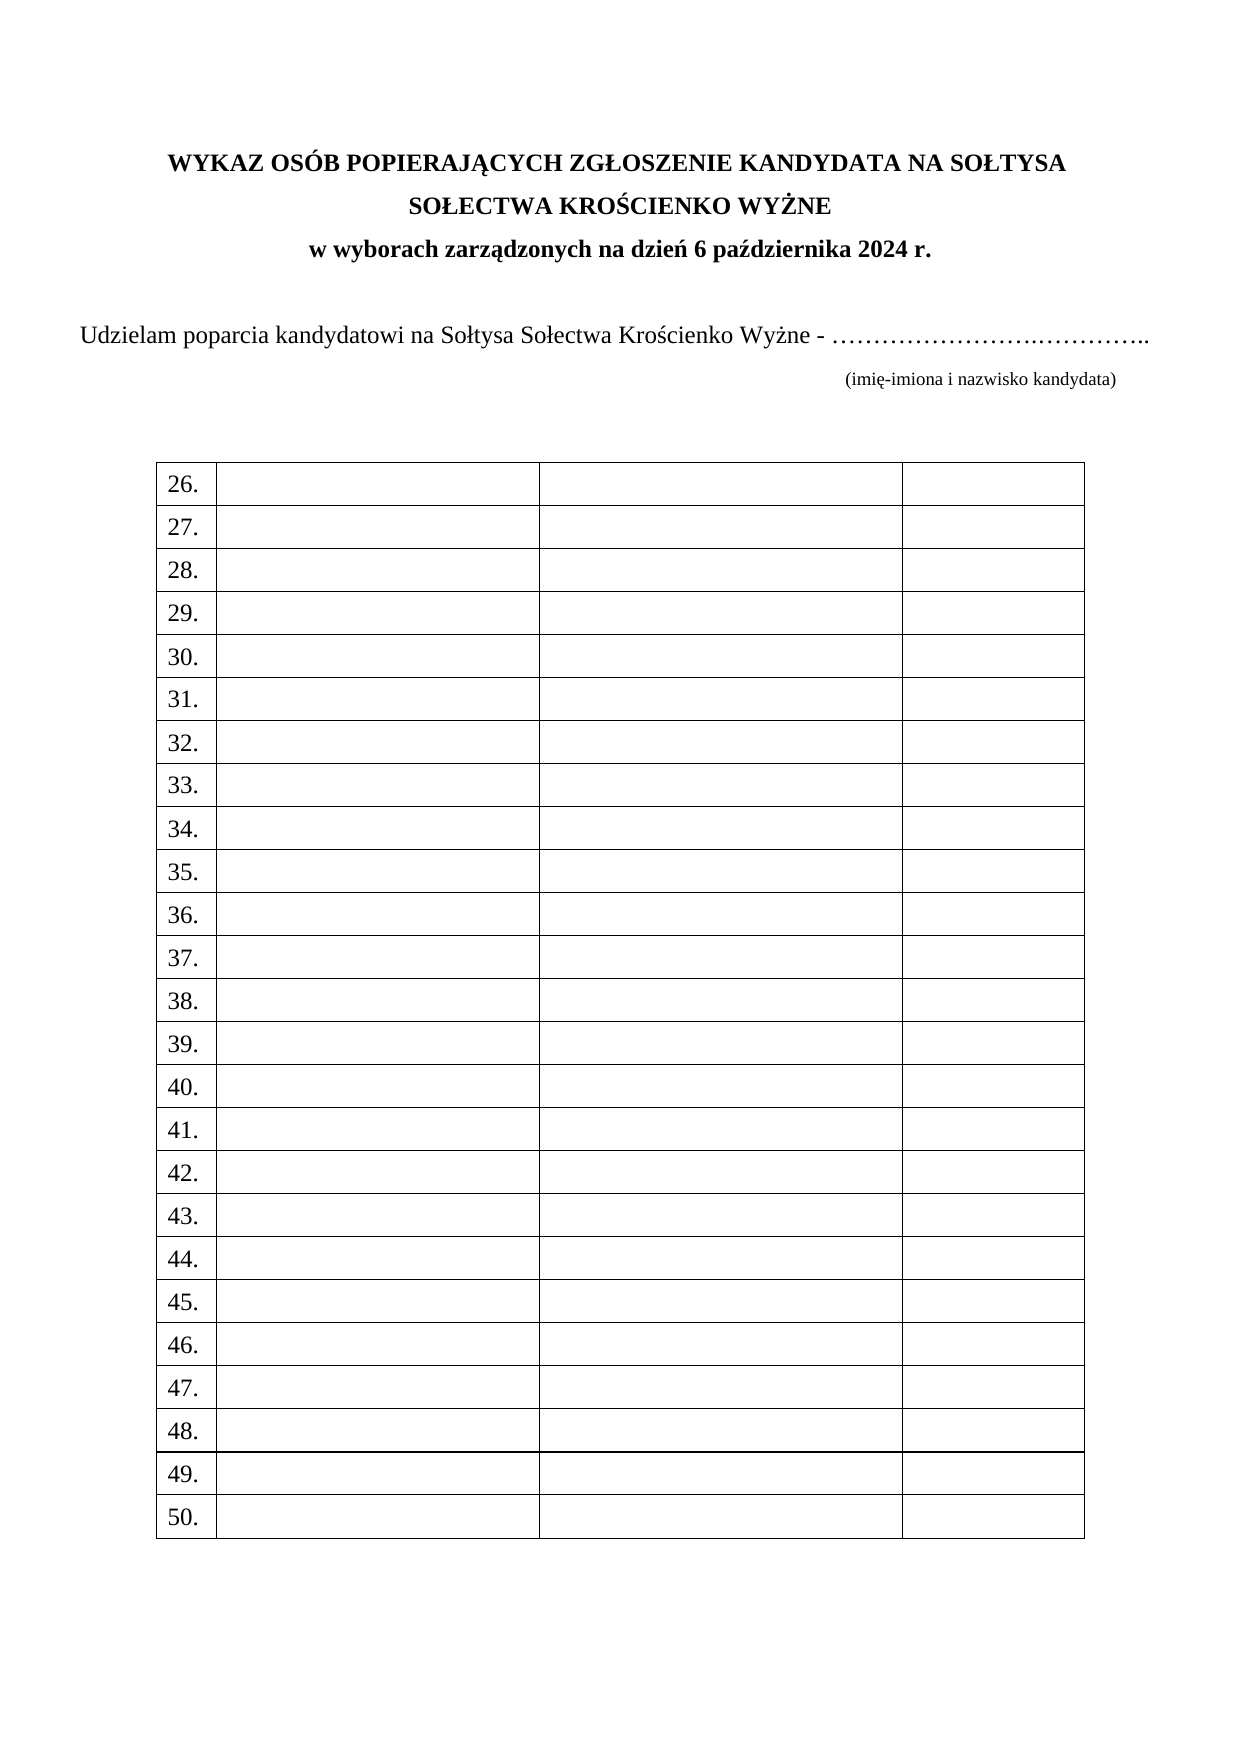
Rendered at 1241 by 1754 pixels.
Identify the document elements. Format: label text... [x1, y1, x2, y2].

table_cell [540, 979, 902, 1021]
table_cell [157, 1237, 216, 1279]
table_cell [903, 850, 1084, 892]
table_cell [157, 1323, 216, 1365]
table_cell [217, 506, 539, 548]
table_cell [217, 1065, 539, 1107]
table_cell [157, 678, 216, 720]
table_cell [217, 764, 539, 806]
table_cell [157, 979, 216, 1021]
table_cell [217, 1409, 539, 1451]
table_cell [903, 1108, 1084, 1150]
table_cell [157, 807, 216, 849]
table_header [540, 463, 902, 505]
table_cell [217, 1280, 539, 1322]
subtitle WYKAZ OSÓB POPIERAJĄCYCH ZGŁOSZENIE KANDYDATA NA SOŁTYSA SOŁECTWA KROŚCIENKO WYŻNE [29, 148, 1211, 219]
table_cell [217, 1366, 539, 1408]
table_cell [217, 678, 539, 720]
table_cell [903, 1453, 1084, 1494]
table_header [903, 463, 1084, 505]
table_cell [540, 893, 902, 935]
table_cell [217, 979, 539, 1021]
table_cell [540, 1366, 902, 1408]
table_cell [217, 936, 539, 978]
table_cell [217, 1108, 539, 1150]
table_cell [540, 1108, 902, 1150]
table_cell [157, 893, 216, 935]
table_cell [540, 1237, 902, 1279]
table_cell [217, 1151, 539, 1193]
table_cell [157, 1022, 216, 1064]
table_cell [157, 721, 216, 763]
table_cell [903, 635, 1084, 677]
table_cell [903, 1065, 1084, 1107]
table_cell [903, 1366, 1084, 1408]
table_cell [903, 807, 1084, 849]
table_cell [157, 592, 216, 634]
table_cell [217, 1323, 539, 1365]
table_cell [157, 1194, 216, 1236]
table_cell [540, 850, 902, 892]
table_cell [903, 1022, 1084, 1064]
table_cell [217, 592, 539, 634]
table_cell [903, 1194, 1084, 1236]
table_header [217, 463, 539, 505]
table_cell [157, 764, 216, 806]
table_cell [903, 506, 1084, 548]
table_cell [217, 635, 539, 677]
table_cell [540, 1151, 902, 1193]
table_cell [903, 936, 1084, 978]
table_cell [903, 1237, 1084, 1279]
table_cell [903, 1409, 1084, 1451]
table_cell [157, 1151, 216, 1193]
table_cell [540, 506, 902, 548]
table_cell [540, 1194, 902, 1236]
table_cell [903, 893, 1084, 935]
table_cell [903, 549, 1084, 591]
table_cell [157, 1280, 216, 1322]
table_cell [540, 936, 902, 978]
table_cell [540, 1409, 902, 1451]
table_cell [157, 1108, 216, 1150]
table_cell [903, 1280, 1084, 1322]
table_cell [217, 1453, 539, 1494]
table_cell [157, 1366, 216, 1408]
table_cell [157, 506, 216, 548]
table_cell [217, 807, 539, 849]
table_cell [540, 1453, 902, 1494]
table_cell [540, 592, 902, 634]
table_cell [540, 1065, 902, 1107]
table_cell [540, 1323, 902, 1365]
table_cell [217, 850, 539, 892]
table_cell [157, 1409, 216, 1451]
table_cell [157, 936, 216, 978]
text w wyborach zarządzonych na dzień 6 października 2024 r. [29, 234, 1211, 263]
table_cell [217, 721, 539, 763]
table_cell [540, 807, 902, 849]
table_cell [540, 549, 902, 591]
text (imię-imiona i nazwisko kandydata) [29, 368, 1211, 390]
table_cell [217, 1022, 539, 1064]
table_cell [217, 1495, 539, 1537]
table_cell [903, 1323, 1084, 1365]
table_cell [157, 1453, 216, 1494]
table_cell [903, 764, 1084, 806]
table_cell [540, 1495, 902, 1537]
table_cell [157, 549, 216, 591]
table_cell [217, 1194, 539, 1236]
table_cell [903, 1495, 1084, 1537]
table_cell [540, 1280, 902, 1322]
table_cell [540, 678, 902, 720]
table_cell [157, 850, 216, 892]
table_cell [540, 764, 902, 806]
table_cell [903, 592, 1084, 634]
table_cell [217, 1237, 539, 1279]
table_cell [217, 893, 539, 935]
table_cell [903, 721, 1084, 763]
table_cell [903, 1151, 1084, 1193]
table_cell [903, 678, 1084, 720]
table_cell [157, 635, 216, 677]
table_cell [540, 1022, 902, 1064]
table_cell [540, 635, 902, 677]
table_header [157, 463, 216, 505]
text Udzielam poparcia kandydatowi na Sołtysa Sołectwa Krościenko Wyżne - …………………….………….. [29, 320, 1211, 349]
table_cell [217, 549, 539, 591]
table_cell [157, 1065, 216, 1107]
table_cell [903, 979, 1084, 1021]
table_cell [540, 721, 902, 763]
table_cell [157, 1495, 216, 1537]
